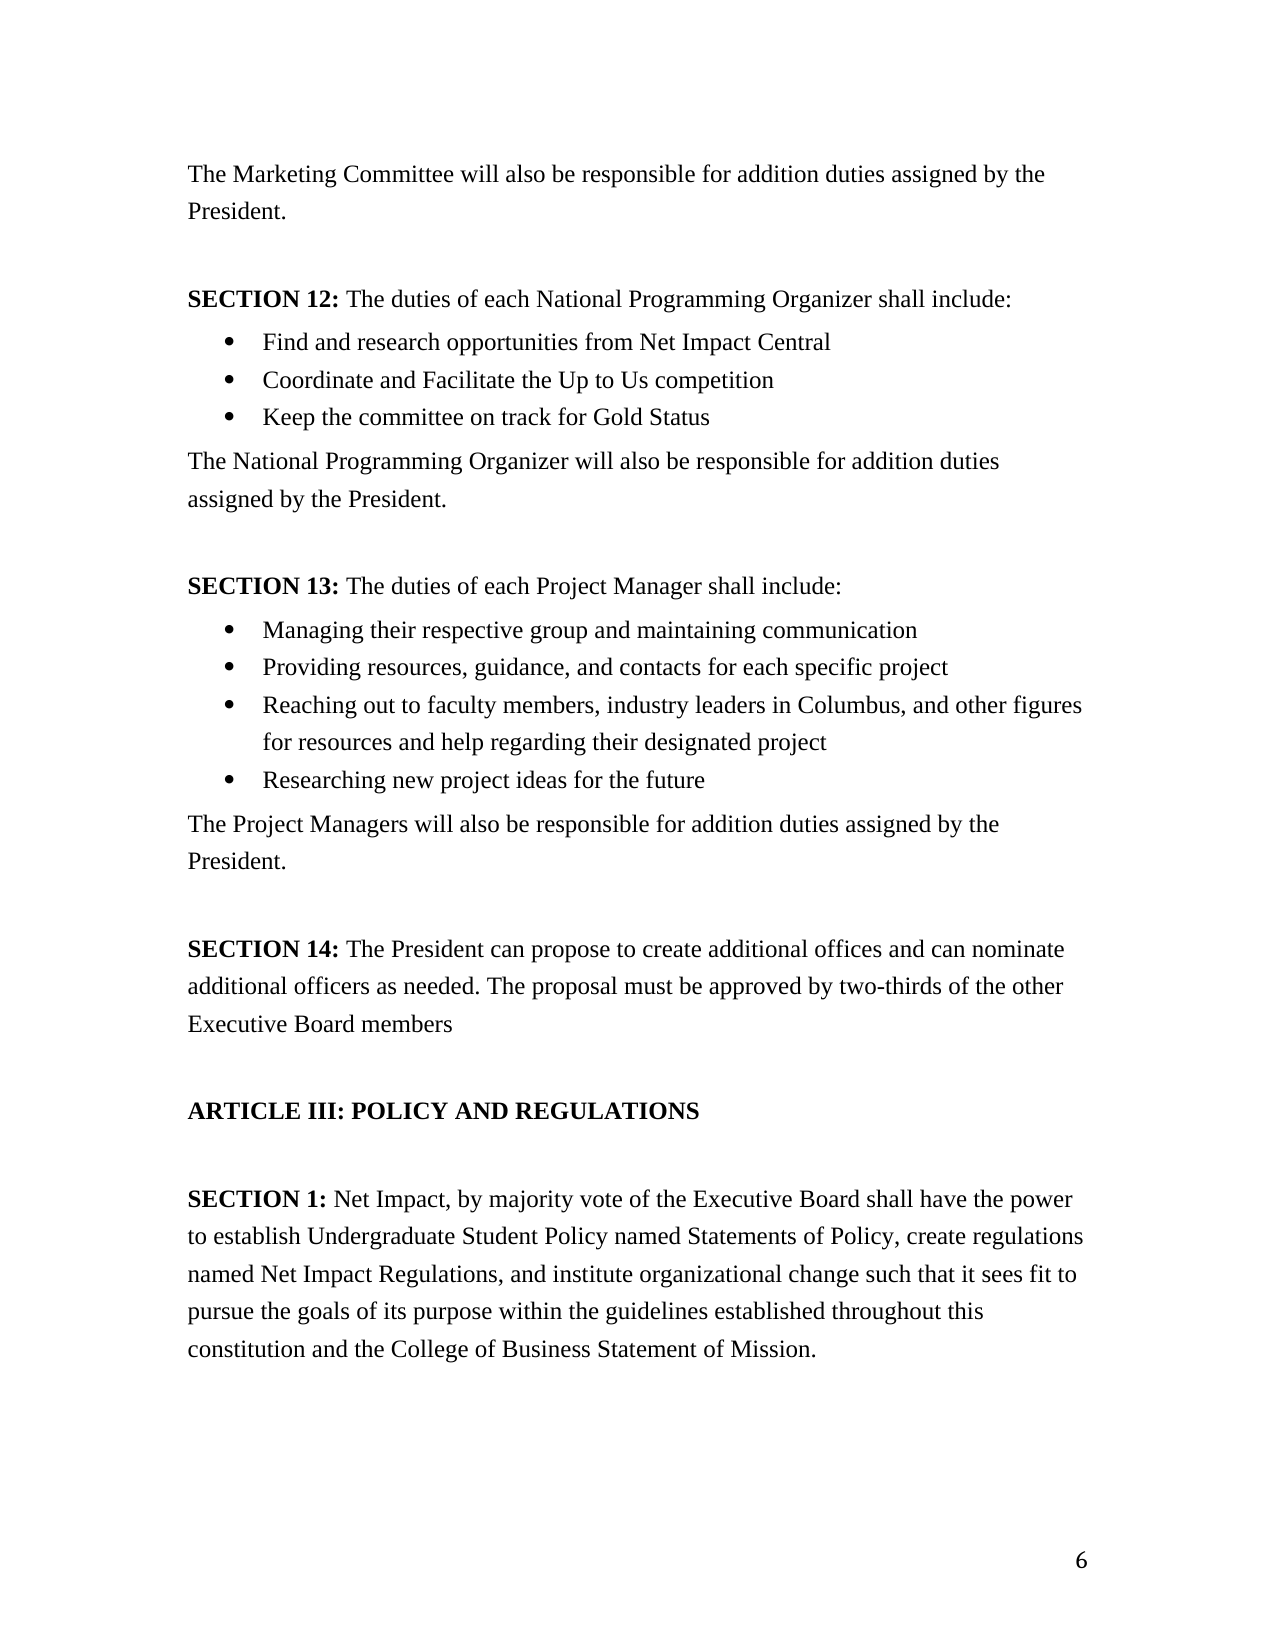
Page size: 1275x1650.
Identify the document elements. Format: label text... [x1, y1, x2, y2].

list Providing resources, guidance, and contacts for each specific project [225, 644, 1087, 681]
list Coordinate and Facilitate the Up to Us competition [225, 356, 1087, 394]
text SECTION 13: The duties of each Project Manager shall include: [187, 562, 1087, 600]
list Keep the committee on track for Gold Status [225, 394, 1087, 431]
text SECTION 14: The President can propose to create additional offices and can nominate additional officers as needed. The proposal must be approved by two-thirds of the other Executive Board members [187, 925, 1087, 1037]
text The Marketing Committee will also be responsible for addition duties assigned by the President. [187, 150, 1087, 225]
list Find and research opportunities from Net Impact Central [225, 319, 1087, 356]
text SECTION 1: Net Impact, by majority vote of the Executive Board shall have the power to establish Undergraduate Student Policy named Statements of Policy, create regulations named Net Impact Regulations, and institute organizational change such that it sees fit to pursue the goals of its purpose within the guidelines established throughout this constitution and the College of Business Statement of Mission. [187, 1175, 1087, 1362]
list Reaching out to faculty members, industry leaders in Columbus, and other figures for resources and help regarding their designated project [225, 681, 1087, 756]
text The Project Managers will also be responsible for addition duties assigned by the President. [187, 800, 1087, 875]
text ARTICLE III: POLICY AND REGULATIONS [187, 1087, 1087, 1125]
text SECTION 12: The duties of each National Programming Organizer shall include: [187, 275, 1087, 312]
text The National Programming Organizer will also be responsible for addition duties assigned by the President. [187, 437, 1087, 512]
list Managing their respective group and maintaining communication [225, 606, 1087, 644]
list Researching new project ideas for the future [225, 756, 1087, 794]
